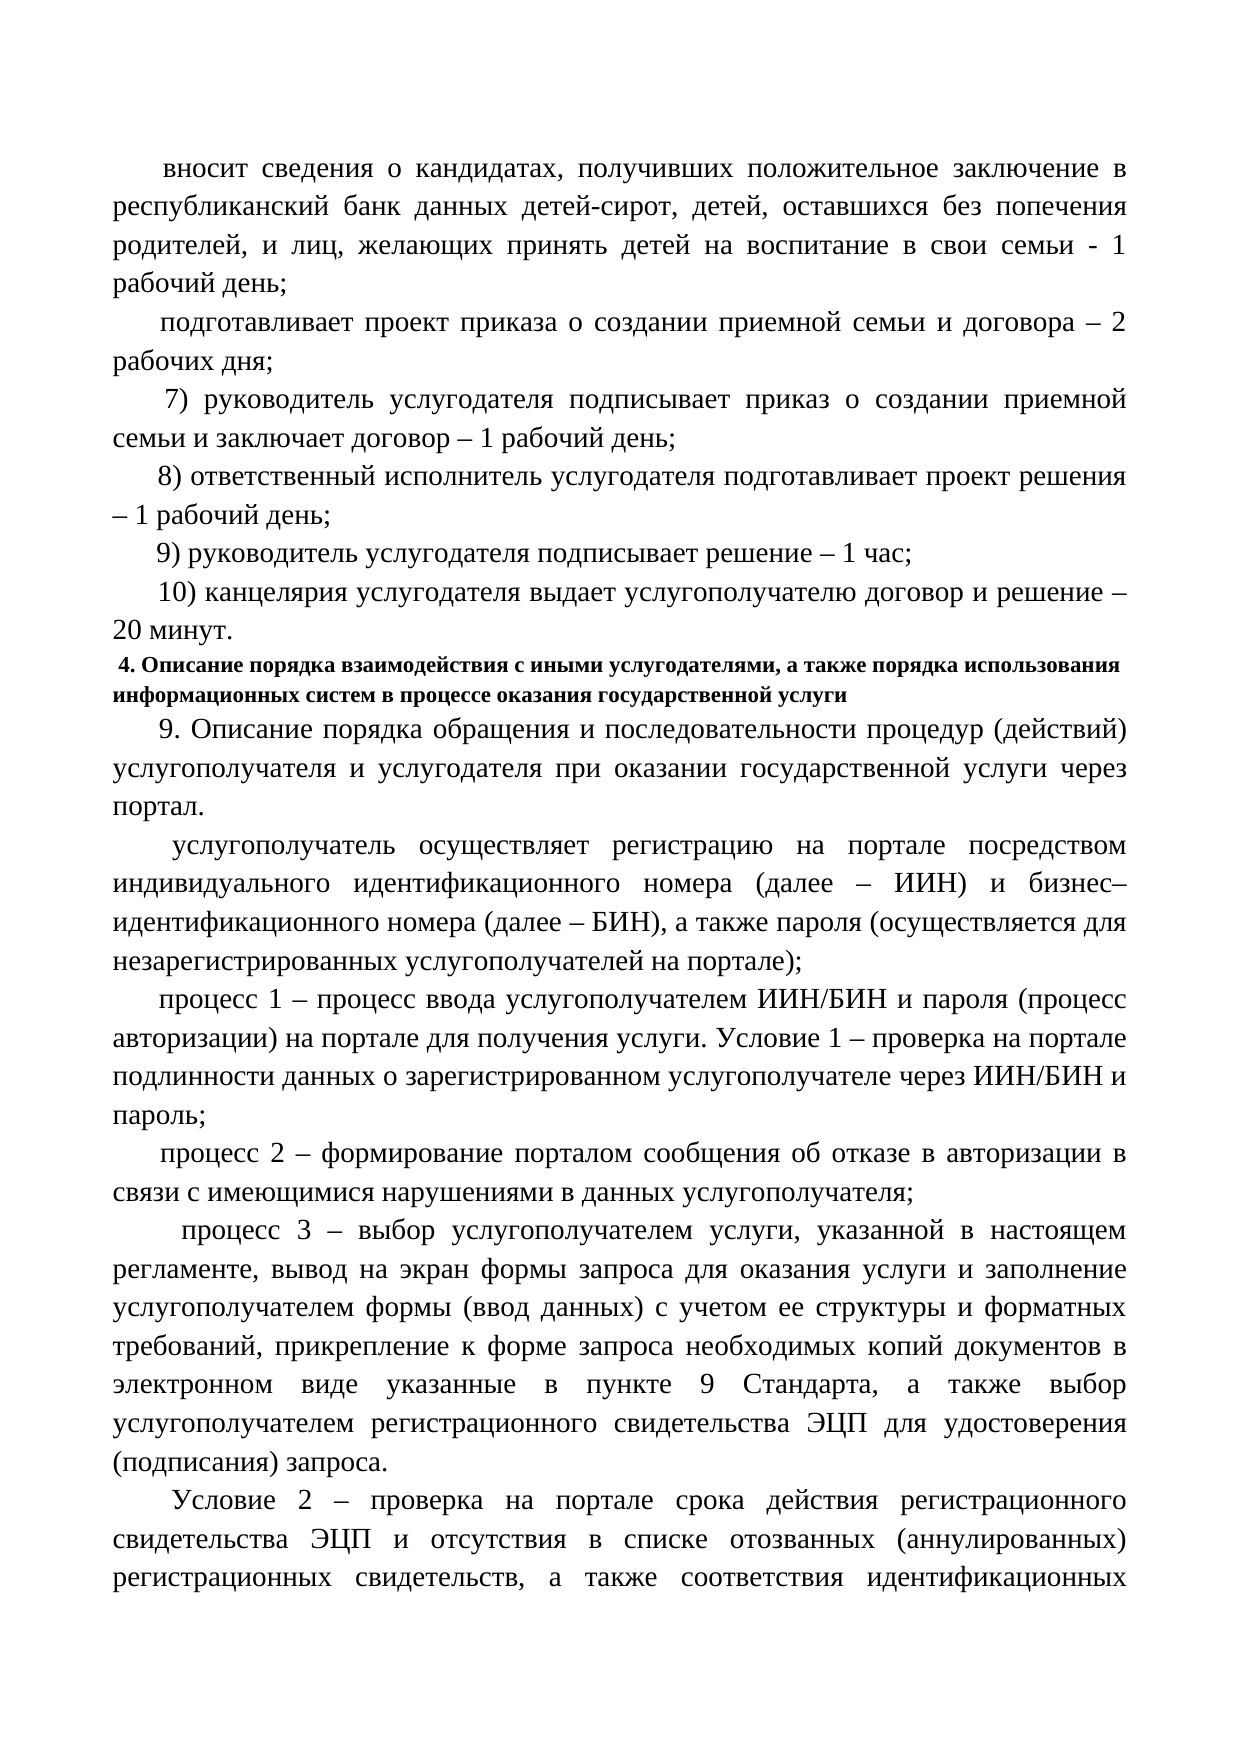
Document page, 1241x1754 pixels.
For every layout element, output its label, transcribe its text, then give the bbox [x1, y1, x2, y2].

text процесс 1 – процесс ввода услугополучателем ИИН/БИН и пароля (процесс авторизации) на портале для получения услуги. Условие 1 – проверка на портале подлинности данных о зарегистрированном услугополучателе через ИИН/БИН и пароль; [112, 981, 1128, 1130]
text 4. Описание порядка взаимодействия с иными услугодателями, а также порядка использования информационных систем в процессе оказания государственной услуги [112, 651, 1128, 708]
text процесс 2 – формирование порталом сообщения об отказе в авторизации в связи с имеющимися нарушениями в данных услугополучателя; [112, 1135, 1128, 1207]
text подготавливает проект приказа о создании приемной семьи и договора – 2 рабочих дня; [112, 304, 1128, 376]
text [112, 1482, 1128, 1593]
text вносит сведения о кандидатах, получивших положительное заключение в республиканский банк данных детей-сирот, детей, оставшихся без попечения родителей, и лиц, желающих принять детей на воспитание в свои семьи - 1 рабочий день; [112, 150, 1128, 299]
text 9) руководитель услугодателя подписывает решение – 1 час; [112, 535, 1128, 569]
text 10) канцелярия услугодателя выдает услугополучателю договор и решение – 20 минут. [112, 574, 1128, 646]
text процесс 3 – выбор услугополучателем услуги, указанной в настоящем регламенте, вывод на экран формы запроса для оказания услуги и заполнение услугополучателем формы (ввод данных) с учетом ее структуры и форматных требований, прикрепление к форме запроса необходимых копий документов в электронном виде указанные в пункте 9 Стандарта, а также выбор услугополучателем регистрационного свидетельства ЭЦП для удостоверения (подписания) запроса. [112, 1212, 1128, 1477]
text 8) ответственный исполнитель услугодателя подготавливает проект решения – 1 рабочий день; [112, 458, 1128, 530]
text услугополучатель осуществляет регистрацию на портале посредством индивидуального идентификационного номера (далее – ИИН) и бизнес–идентификационного номера (далее – БИН), а также пароля (осуществляется для незарегистрированных услугополучателей на портале); [112, 827, 1128, 976]
text 7) руководитель услугодателя подписывает приказ о создании приемной семьи и заключает договор – 1 рабочий день; [112, 381, 1128, 453]
text 9. Описание порядка обращения и последовательности процедур (действий) услугополучателя и услугодателя при оказании государственной услуги через портал. [112, 711, 1128, 822]
